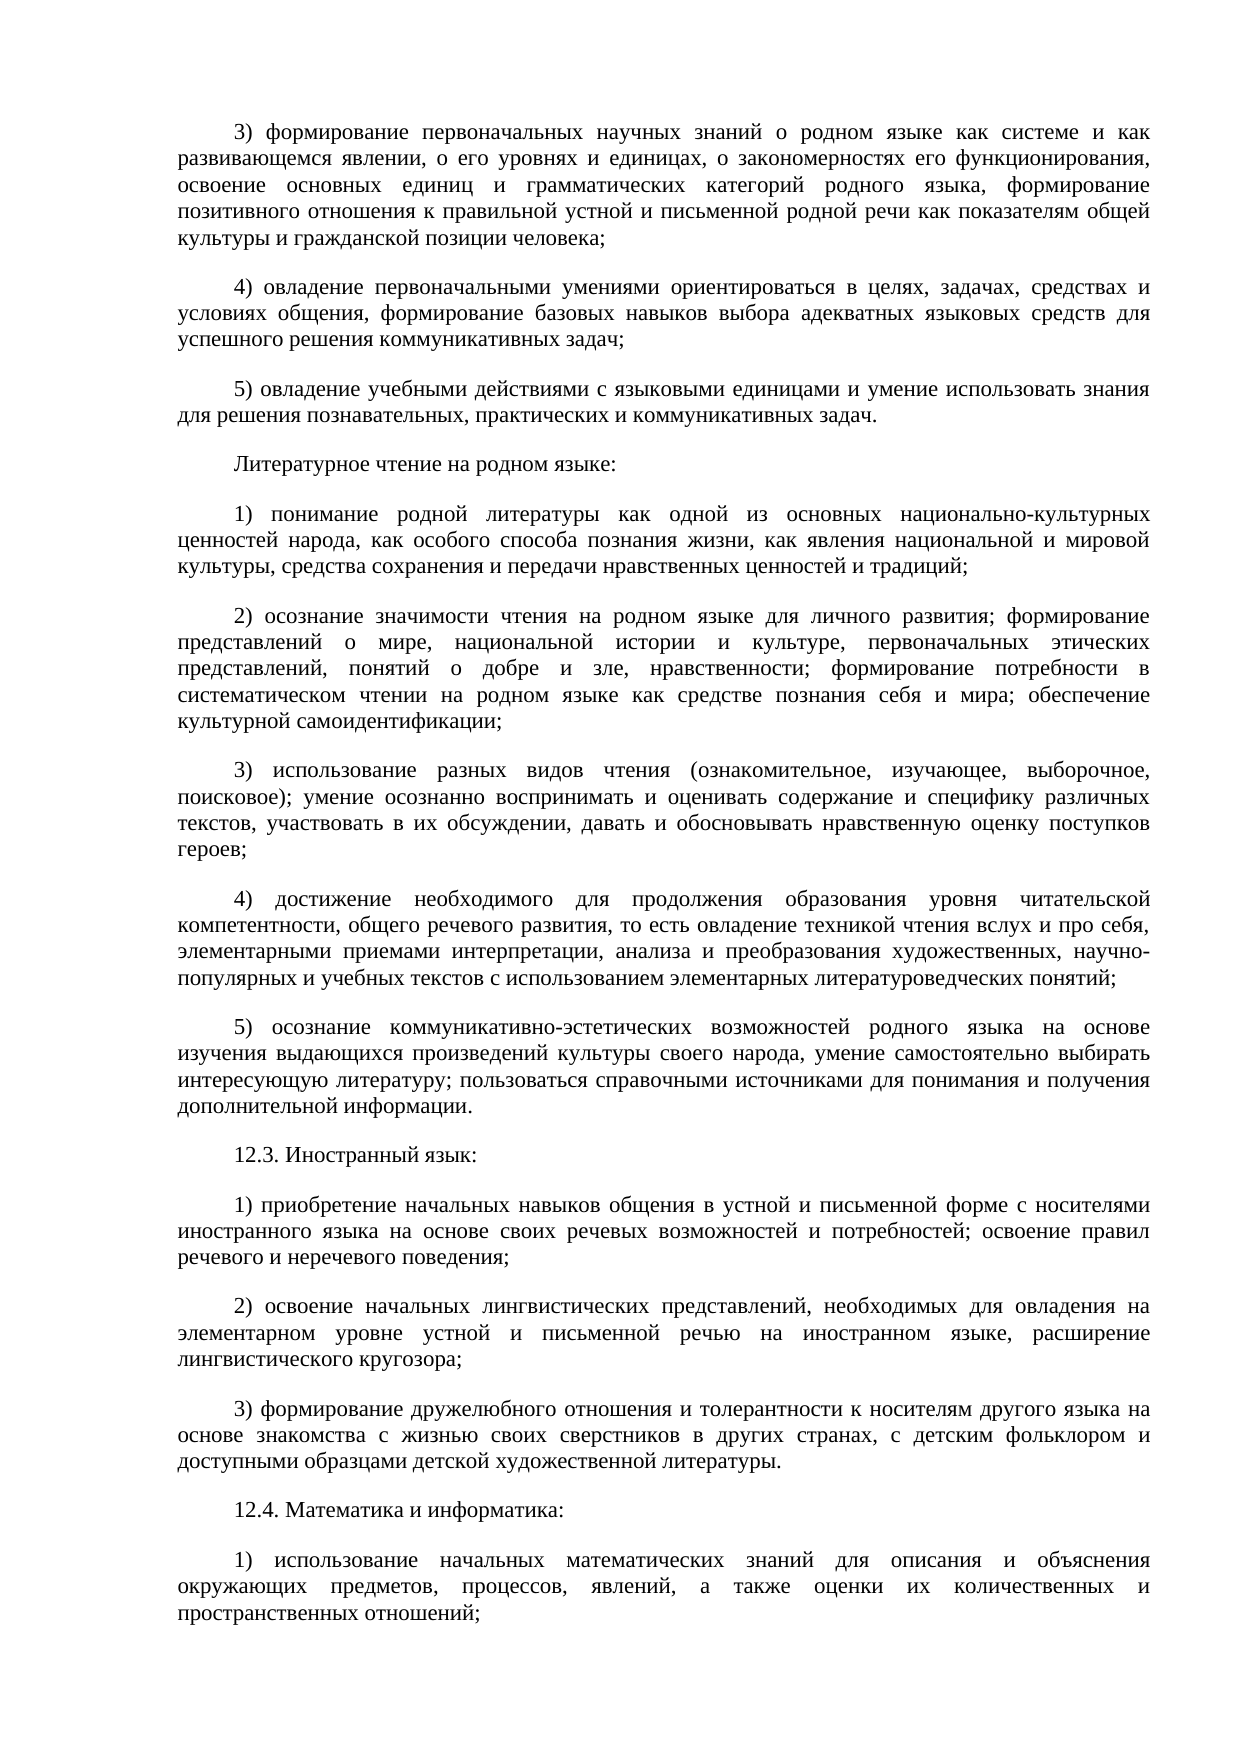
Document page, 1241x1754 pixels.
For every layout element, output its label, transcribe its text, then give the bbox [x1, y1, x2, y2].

text 4) достижение необходимого для продолжения образования уровня читательской компетентности, общего речевого развития, то есть овладение техникой чтения вслух и про себя, элементарными приемами интерпретации, анализа и преобразования художественных, научно-популярных и учебных текстов с использованием элементарных литературоведческих понятий; [177, 885, 1152, 990]
text 5) осознание коммуникативно-эстетических возможностей родного языка на основе изучения выдающихся произведений культуры своего народа, умение самостоятельно выбирать интересующую литературу; пользоваться справочными источниками для понимания и получения дополнительной информации. [177, 1013, 1152, 1118]
text 3) формирование дружелюбного отношения и толерантности к носителям другого языка на основе знакомства с жизнью своих сверстников в других странах, с детским фольклором и доступными образцами детской художественной литературы. [177, 1394, 1152, 1474]
text 3) использование разных видов чтения (ознакомительное, изучающее, выборочное, поисковое); умение осознанно воспринимать и оценивать содержание и специфику различных текстов, участвовать в их обсуждении, давать и обосновывать нравственную оценку поступков героев; [177, 756, 1152, 862]
text 3) формирование первоначальных научных знаний о родном языке как системе и как развивающемся явлении, о его уровнях и единицах, о закономерностях его функционирования, освоение основных единиц и грамматических категорий родного языка, формирование позитивного отношения к правильной устной и письменной родной речи как показателям общей культуры и гражданской позиции человека; [177, 118, 1152, 250]
text 2) освоение начальных лингвистических представлений, необходимых для овладения на элементарном уровне устной и письменной речью на иностранном языке, расширение лингвистического кругозора; [177, 1293, 1152, 1372]
text 1) использование начальных математических знаний для описания и объяснения окружающих предметов, процессов, явлений, а также оценки их количественных и пространственных отношений; [177, 1546, 1152, 1625]
text 4) овладение первоначальными умениями ориентироваться в целях, задачах, средствах и условиях общения, формирование базовых навыков выбора адекватных языковых средств для успешного решения коммуникативных задач; [177, 273, 1152, 352]
text 1) приобретение начальных навыков общения в устной и письменной форме с носителями иностранного языка на основе своих речевых возможностей и потребностей; освоение правил речевого и неречевого поведения; [177, 1191, 1152, 1270]
text 5) овладение учебными действиями с языковыми единицами и умение использовать знания для решения познавательных, практических и коммуникативных задач. [177, 375, 1152, 427]
text Литературное чтение на родном языке: [177, 450, 1152, 477]
text 12.4. Математика и информатика: [177, 1497, 1152, 1523]
text 12.3. Иностранный язык: [177, 1141, 1152, 1168]
text 1) понимание родной литературы как одной из основных национально-культурных ценностей народа, как особого способа познания жизни, как явления национальной и мировой культуры, средства сохранения и передачи нравственных ценностей и традиций; [177, 500, 1152, 579]
text 2) осознание значимости чтения на родном языке для личного развития; формирование представлений о мире, национальной истории и культуре, первоначальных этических представлений, понятий о добре и зле, нравственности; формирование потребности в систематическом чтении на родном языке как средстве познания себя и мира; обеспечение культурной самоидентификации; [177, 602, 1152, 733]
